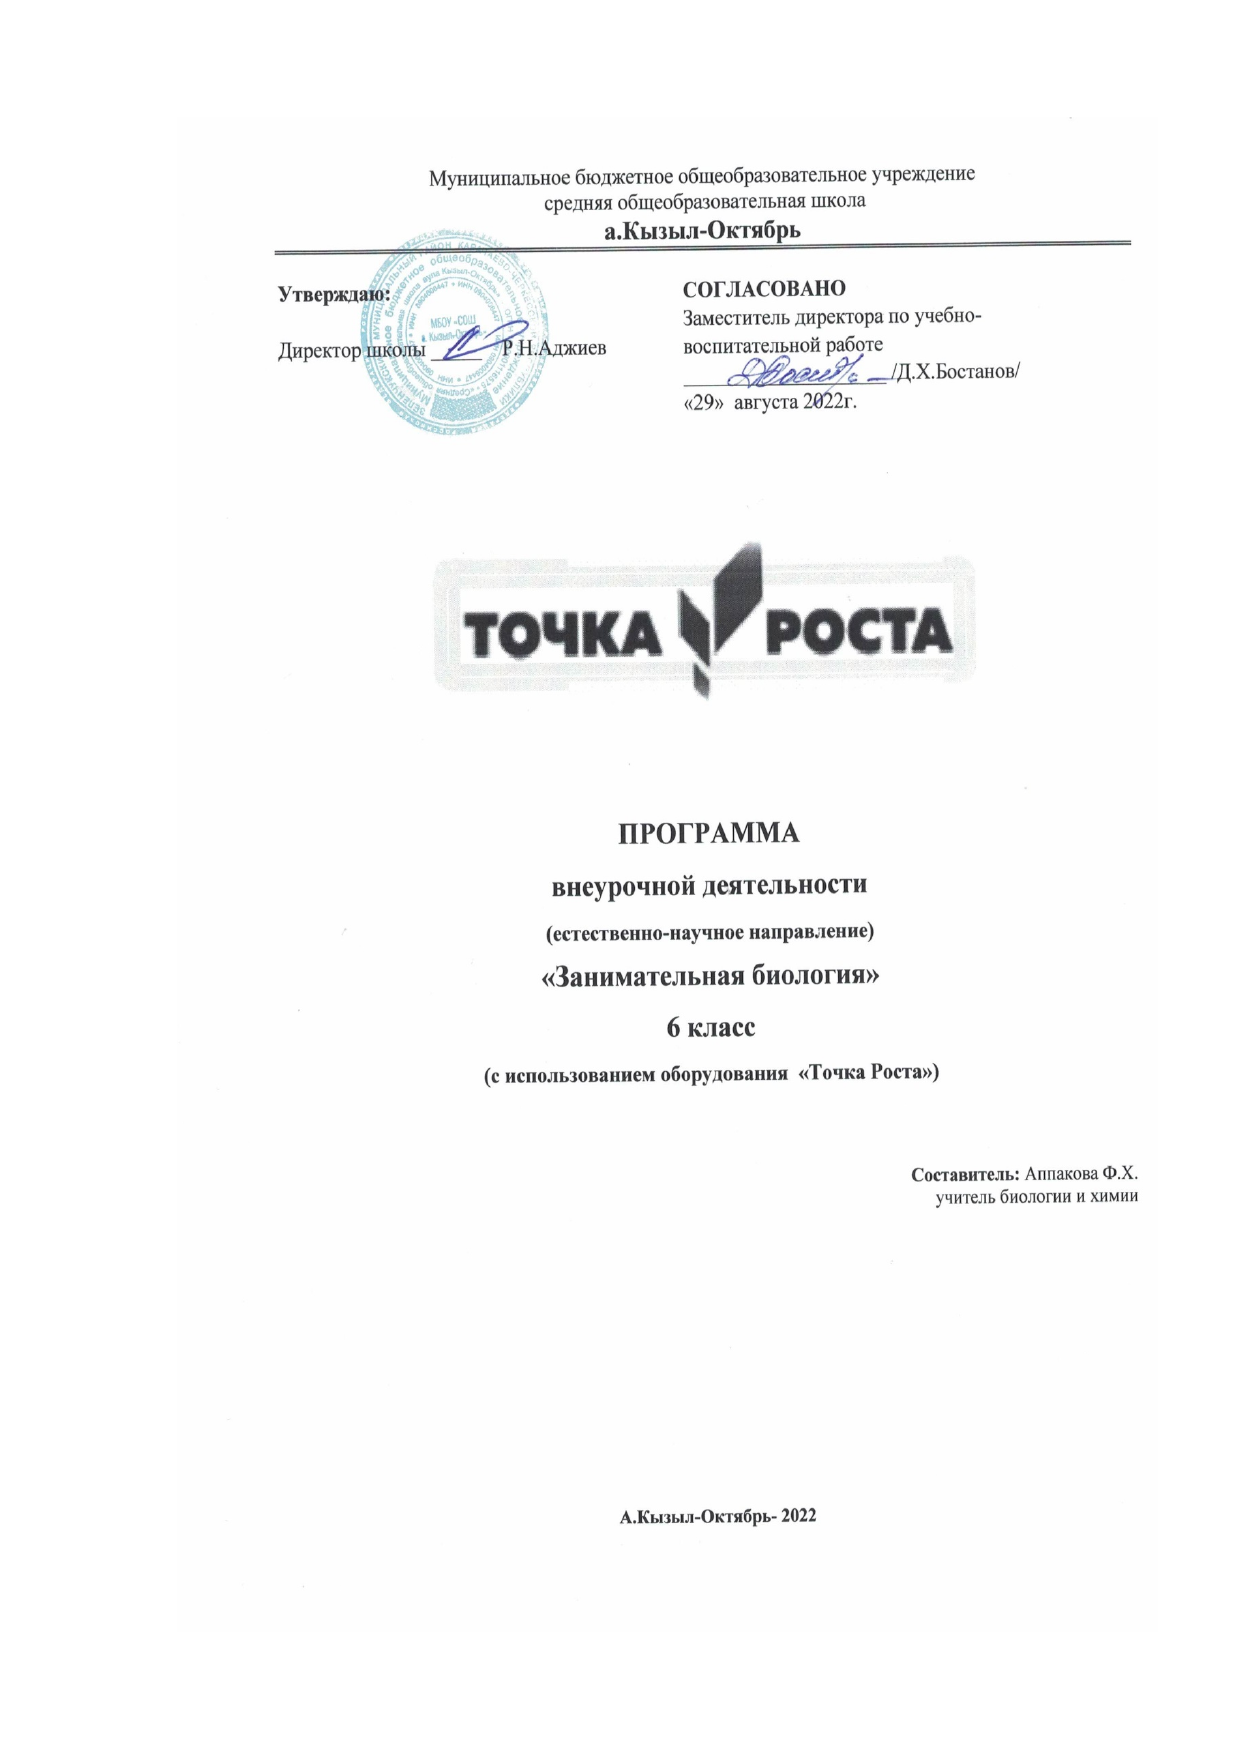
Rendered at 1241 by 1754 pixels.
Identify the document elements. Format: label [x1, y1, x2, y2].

picture [177, 117, 1158, 1632]
